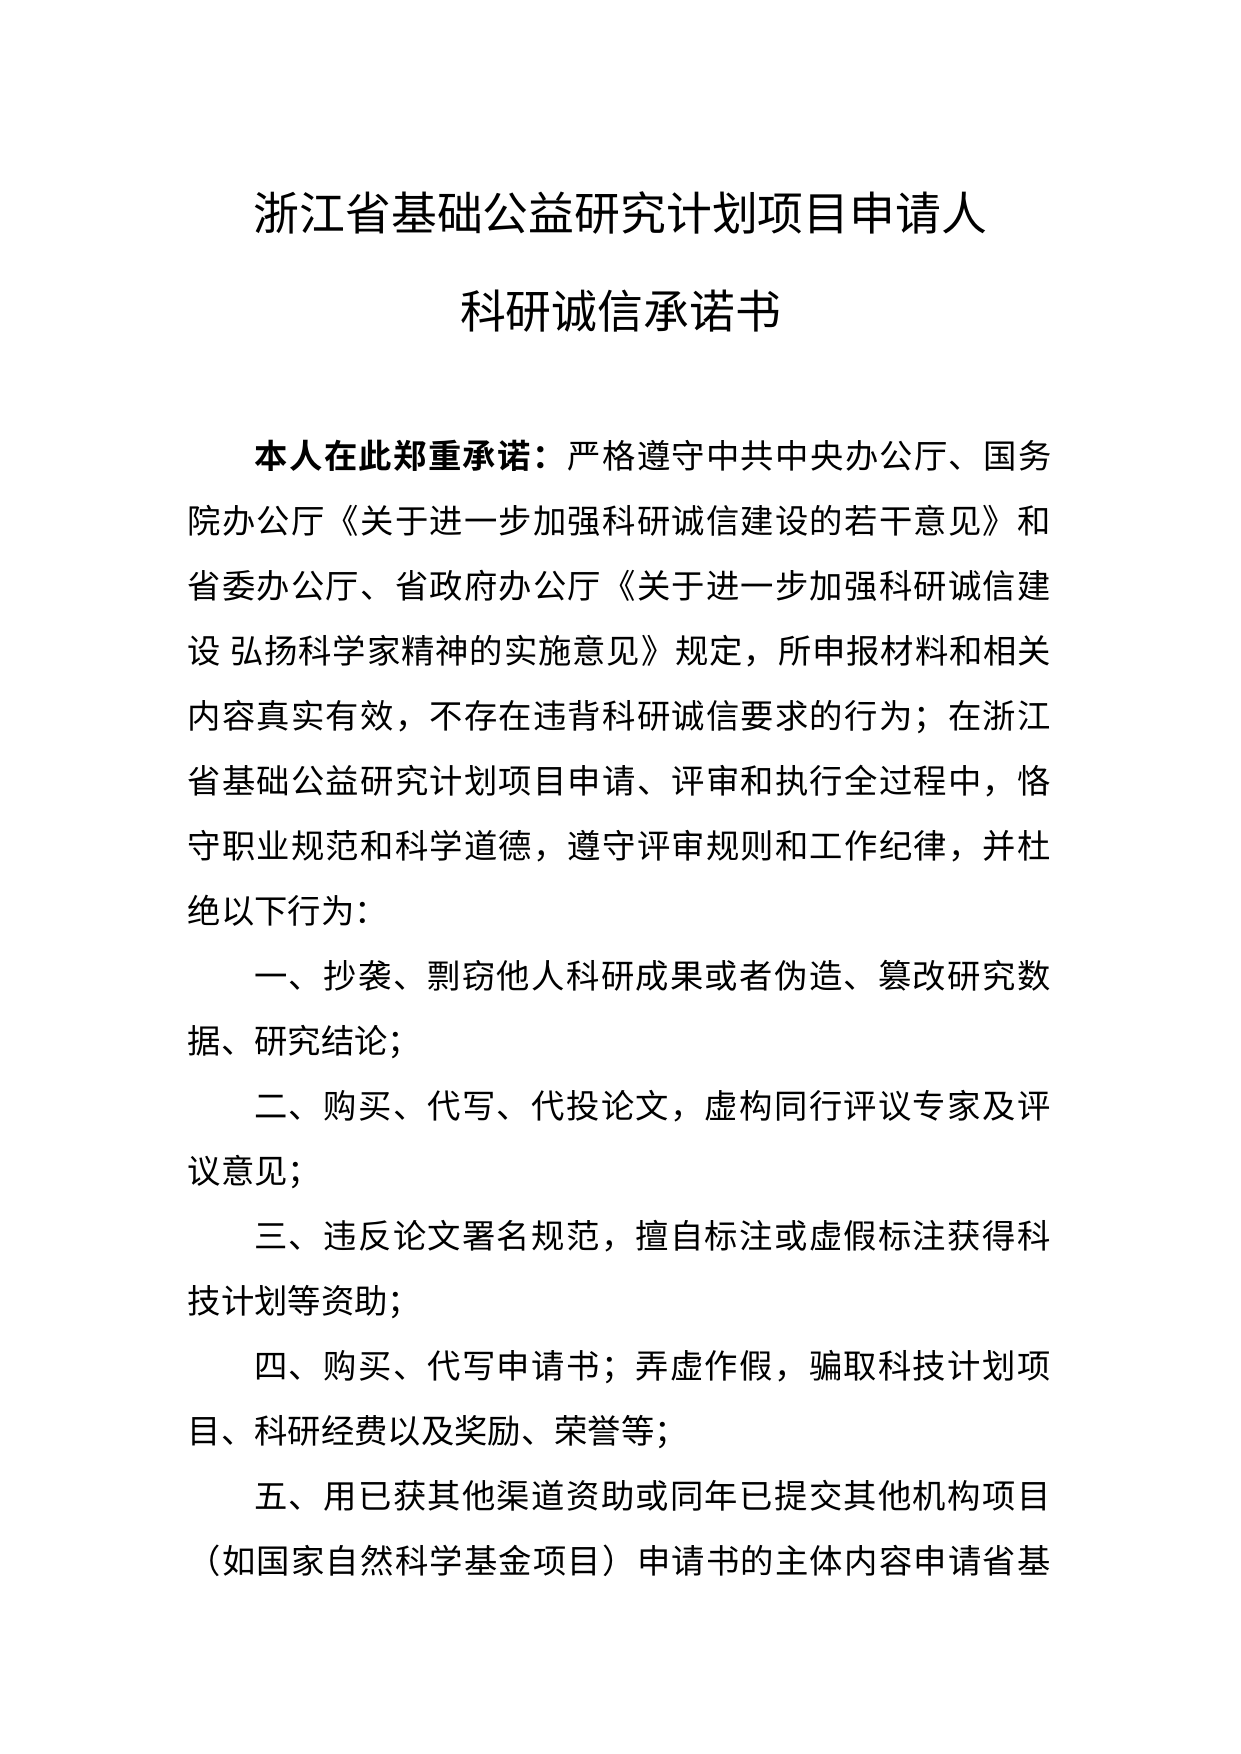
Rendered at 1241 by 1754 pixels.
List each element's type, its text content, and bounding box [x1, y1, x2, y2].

text 三、违反论文署名规范，擅自标注或虚假标注获得科技计划等资助； [187, 1202, 1053, 1332]
text 本人在此郑重承诺：严格遵守中共中央办公厅、国务院办公厅《关于进一步加强科研诚信建设的若干意见》和省委办公厅、省政府办公厅《关于进一步加强科研诚信建设 弘扬科学家精神的实施意见》规定，所申报材料和相关内容真实有效，不存在违背科研诚信要求的行为；在浙江省基础公益研究计划项目申请、评审和执行全过程中，恪守职业规范和科学道德，遵守评审规则和工作纪律，并杜绝以下行为： [187, 422, 1053, 942]
text 科研诚信承诺书 [187, 259, 1053, 357]
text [187, 1462, 1053, 1592]
text 浙江省基础公益研究计划项目申请人 [187, 162, 1053, 259]
text 四、购买、代写申请书；弄虚作假，骗取科技计划项目、科研经费以及奖励、荣誉等； [187, 1332, 1053, 1462]
text 一、抄袭、剽窃他人科研成果或者伪造、篡改研究数据、研究结论； [187, 942, 1053, 1072]
text 二、购买、代写、代投论文，虚构同行评议专家及评议意见； [187, 1072, 1053, 1202]
